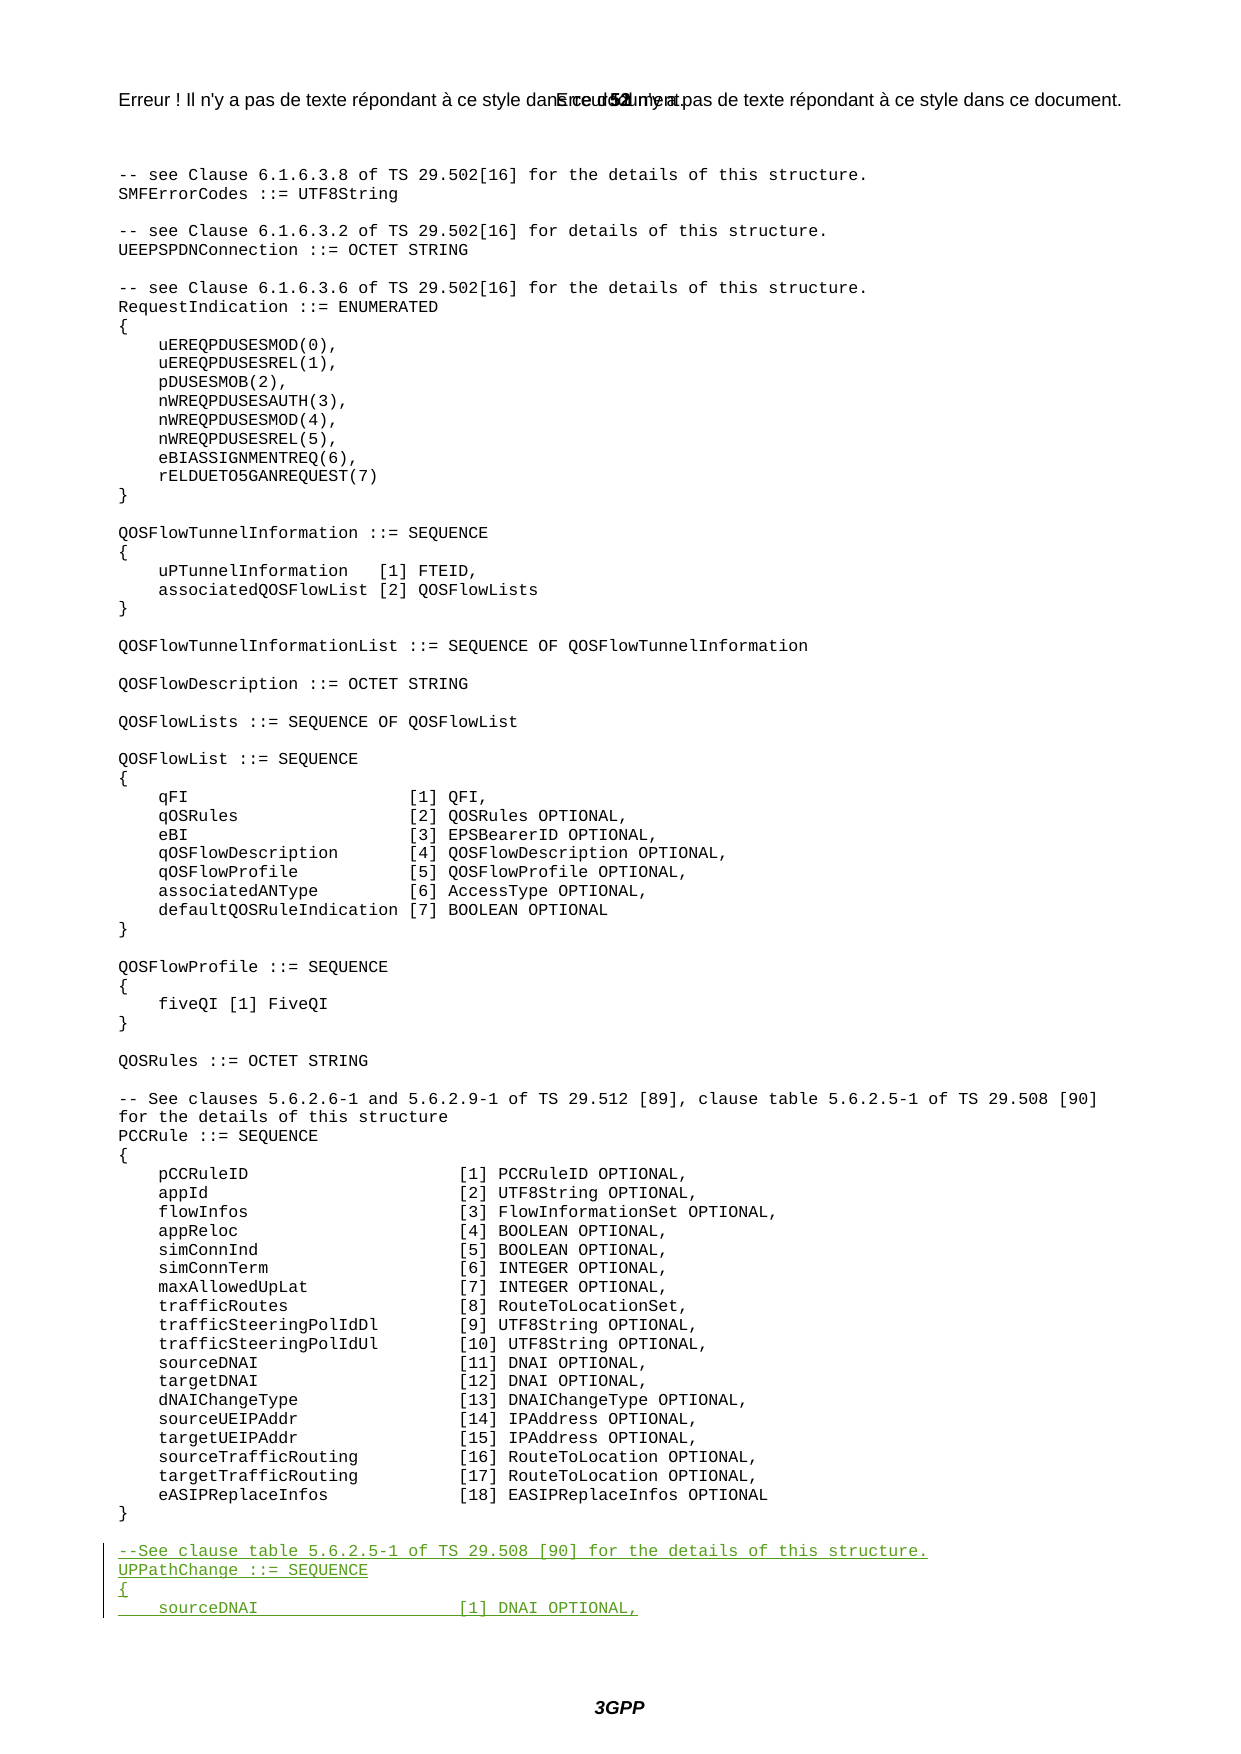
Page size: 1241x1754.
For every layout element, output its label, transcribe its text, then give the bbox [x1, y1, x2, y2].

text sourceUEIPAddr [14] IPAddress OPTIONAL, [118, 1411, 1122, 1429]
text sourceTrafficRouting [16] RouteToLocation OPTIONAL, [118, 1448, 1122, 1467]
text UEEPSPDNConnection ::= OCTET STRING [118, 242, 1122, 261]
text trafficSteeringPolIdDl [9] UTF8String OPTIONAL, [118, 1316, 1122, 1335]
text { [118, 543, 1122, 562]
text QOSRules ::= OCTET STRING [118, 1052, 1122, 1071]
text } [118, 921, 1122, 939]
text appReloc [4] BOOLEAN OPTIONAL, [118, 1222, 1122, 1241]
text dNAIChangeType [13] DNAIChangeType OPTIONAL, [118, 1392, 1122, 1411]
text nWREQPDUSESAUTH(3), [118, 393, 1122, 411]
text { [118, 1147, 1122, 1166]
text simConnInd [5] BOOLEAN OPTIONAL, [118, 1241, 1122, 1260]
text QOSFlowProfile ::= SEQUENCE [118, 958, 1122, 977]
text pDUSESMOB(2), [118, 374, 1122, 393]
text -- see Clause 6.1.6.3.2 of TS 29.502[16] for details of this structure. [118, 223, 1122, 242]
text maxAllowedUpLat [7] INTEGER OPTIONAL, [118, 1279, 1122, 1298]
text pCCRuleID [1] PCCRuleID OPTIONAL, [118, 1166, 1122, 1184]
text associatedQOSFlowList [2] QOSFlowLists [118, 581, 1122, 600]
text appId [2] UTF8String OPTIONAL, [118, 1184, 1122, 1203]
text } [118, 1015, 1122, 1034]
text RequestIndication ::= ENUMERATED [118, 298, 1122, 317]
text eASIPReplaceInfos [18] EASIPReplaceInfos OPTIONAL [118, 1486, 1122, 1505]
text } [118, 487, 1122, 506]
text } [118, 1505, 1122, 1524]
text trafficRoutes [8] RouteToLocationSet, [118, 1298, 1122, 1316]
text uPTunnelInformation [1] FTEID, [118, 562, 1122, 581]
text } [118, 600, 1122, 619]
text qOSFlowProfile [5] QOSFlowProfile OPTIONAL, [118, 864, 1122, 883]
text nWREQPDUSESREL(5), [118, 430, 1122, 449]
text qOSRules [2] QOSRules OPTIONAL, [118, 807, 1122, 826]
text -- see Clause 6.1.6.3.6 of TS 29.502[16] for the details of this structure. [118, 279, 1122, 298]
text eBIASSIGNMENTREQ(6), [118, 449, 1122, 468]
text { [118, 317, 1122, 336]
text QOSFlowTunnelInformationList ::= SEQUENCE OF QOSFlowTunnelInformation [118, 638, 1122, 657]
text { [118, 770, 1122, 788]
text QOSFlowLists ::= SEQUENCE OF QOSFlowList [118, 713, 1122, 732]
text QOSFlowList ::= SEQUENCE [118, 751, 1122, 770]
text -- See clauses 5.6.2.6-1 and 5.6.2.9-1 of TS 29.512 [89], clause table 5.6.2.5-1 of TS 29.508 [90] for the details of this structure [118, 1090, 1122, 1128]
text targetTrafficRouting [17] RouteToLocation OPTIONAL, [118, 1467, 1122, 1486]
text nWREQPDUSESMOD(4), [118, 411, 1122, 430]
text associatedANType [6] AccessType OPTIONAL, [118, 883, 1122, 902]
text QOSFlowTunnelInformation ::= SEQUENCE [118, 524, 1122, 543]
text sourceDNAI [11] DNAI OPTIONAL, [118, 1354, 1122, 1373]
text SMFErrorCodes ::= UTF8String [118, 185, 1122, 204]
text uEREQPDUSESREL(1), [118, 355, 1122, 374]
text { [118, 977, 1122, 996]
text uEREQPDUSESMOD(0), [118, 336, 1122, 355]
text rELDUETO5GANREQUEST(7) [118, 468, 1122, 487]
text PCCRule ::= SEQUENCE [118, 1128, 1122, 1147]
text simConnTerm [6] INTEGER OPTIONAL, [118, 1260, 1122, 1279]
text targetDNAI [12] DNAI OPTIONAL, [118, 1373, 1122, 1392]
text defaultQOSRuleIndication [7] BOOLEAN OPTIONAL [118, 902, 1122, 921]
text qFI [1] QFI, [118, 788, 1122, 807]
text QOSFlowDescription ::= OCTET STRING [118, 675, 1122, 694]
text -- see Clause 6.1.6.3.8 of TS 29.502[16] for the details of this structure. [118, 166, 1122, 185]
text fiveQI [1] FiveQI [118, 996, 1122, 1015]
text targetUEIPAddr [15] IPAddress OPTIONAL, [118, 1429, 1122, 1448]
text qOSFlowDescription [4] QOSFlowDescription OPTIONAL, [118, 845, 1122, 864]
text trafficSteeringPolIdUl [10] UTF8String OPTIONAL, [118, 1335, 1122, 1354]
text eBI [3] EPSBearerID OPTIONAL, [118, 826, 1122, 845]
text flowInfos [3] FlowInformationSet OPTIONAL, [118, 1203, 1122, 1222]
